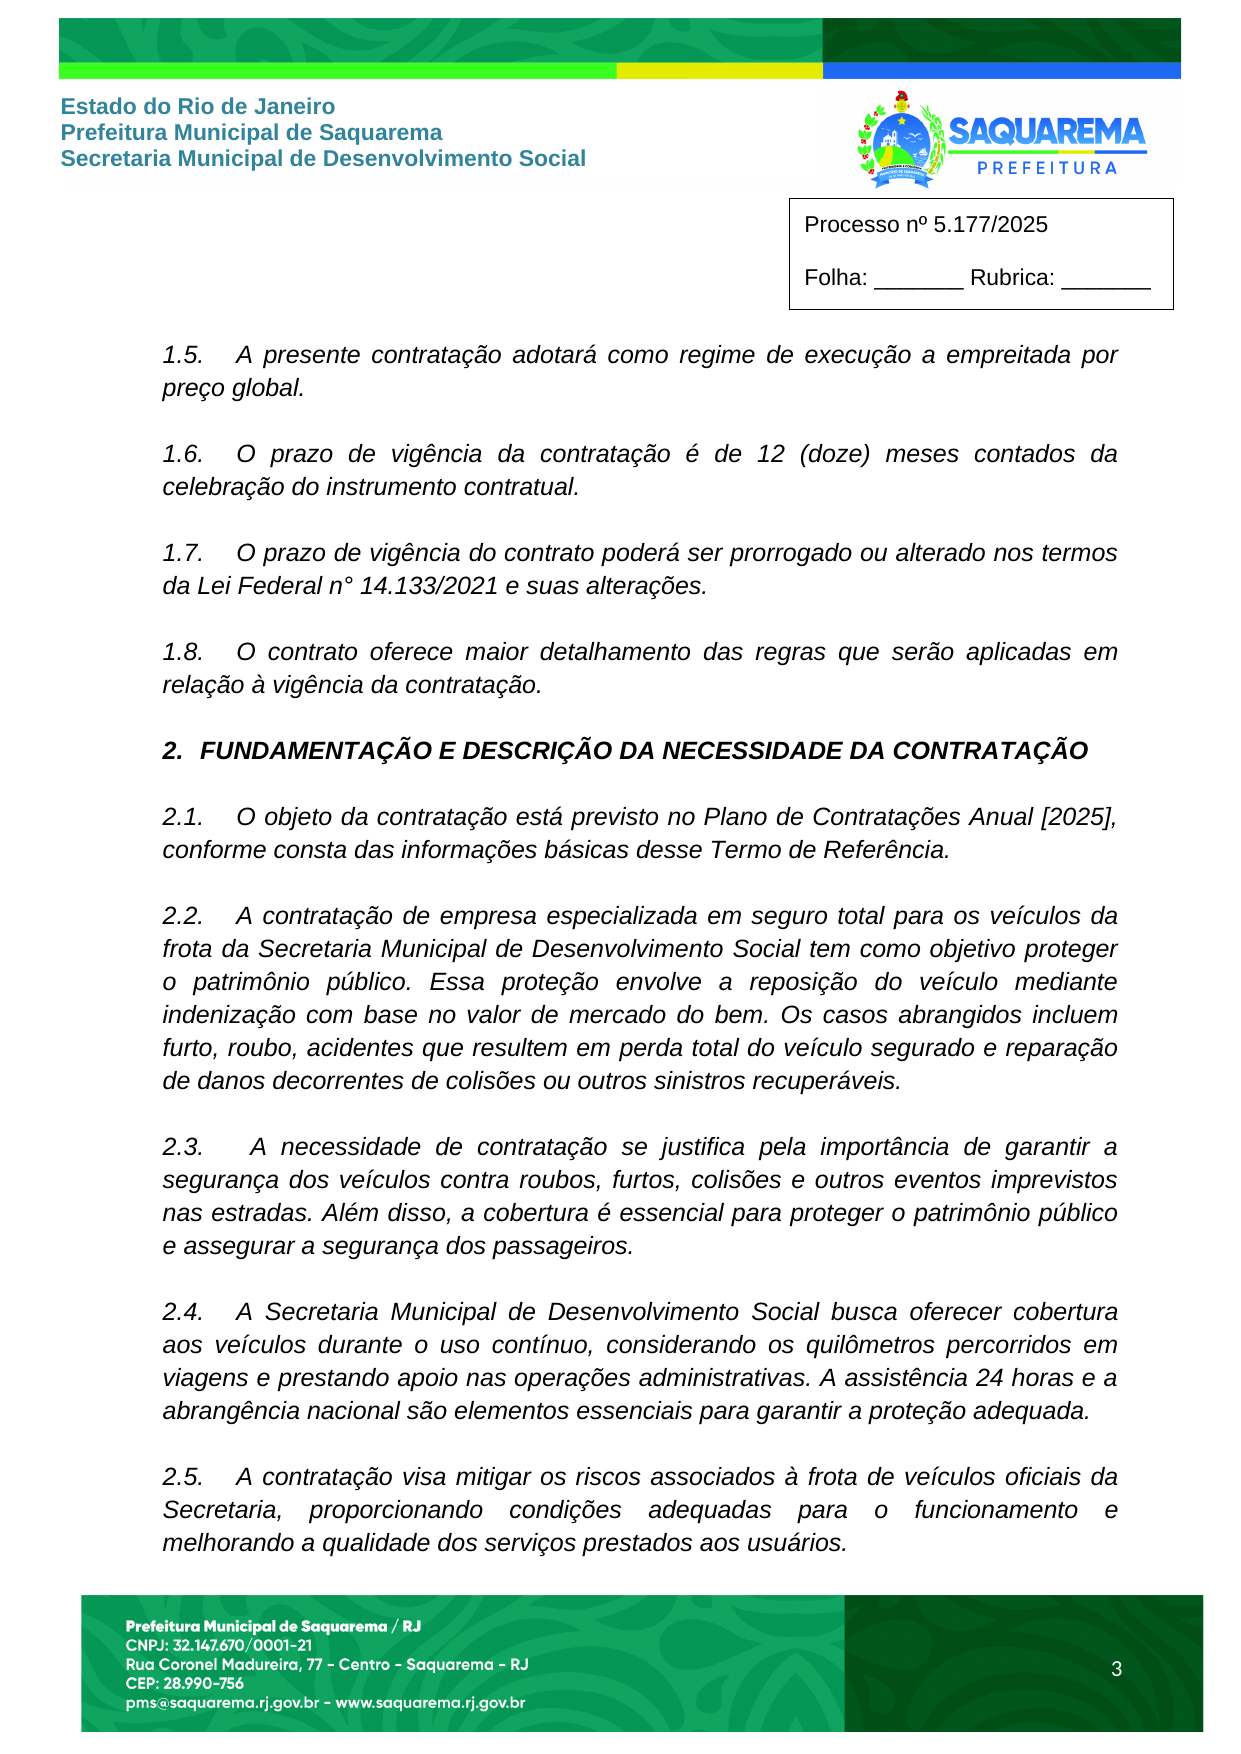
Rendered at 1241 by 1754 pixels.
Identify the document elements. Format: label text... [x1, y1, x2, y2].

list O prazo de vigência da contratação é de 12 (doze) meses contados da celebração do instrumento contratual. [162, 439, 1122, 501]
list FUNDAMENTAÇÃO E DESCRIÇÃO DA NECESSIDADE DA CONTRATAÇÃO [162, 736, 1122, 765]
picture [81, 1595, 1204, 1732]
list A necessidade de contratação se justifica pela importância de garantir a segurança dos veículos contra roubos, furtos, colisões e outros eventos imprevistos nas estradas. Além disso, a cobertura é essencial para proteger o patrimônio público e assegurar a segurança dos passageiros. [162, 1132, 1122, 1260]
list A contratação de empresa especializada em seguro total para os veículos da frota da Secretaria Municipal de Desenvolvimento Social tem como objetivo proteger o patrimônio público. Essa proteção envolve a reposição do veículo mediante indenização com base no valor de mercado do bem. Os casos abrangidos incluem furto, roubo, acidentes que resultem em perda total do veículo segurado e reparação de danos decorrentes de colisões ou outros sinistros recuperáveis. [162, 901, 1122, 1095]
list O objeto da contratação está previsto no Plano de Contratações Anual [2025], conforme consta das informações básicas desse Termo de Referência. [162, 802, 1122, 864]
list A Secretaria Municipal de Desenvolvimento Social busca oferecer cobertura aos veículos durante o uso contínuo, considerando os quilômetros percorridos em viagens e prestando apoio nas operações administrativas. A assistência 24 horas e a abrangência nacional são elementos essenciais para garantir a proteção adequada. [162, 1297, 1122, 1425]
picture [59, 18, 1182, 189]
list O contrato oferece maior detalhamento das regras que serão aplicadas em relação à vigência da contratação. [162, 637, 1122, 699]
list O prazo de vigência do contrato poderá ser prorrogado ou alterado nos termos da Lei Federal n° 14.133/2021 e suas alterações. [162, 538, 1122, 599]
list A presente contratação adotará como regime de execução a empreitada por preço global. [162, 340, 1122, 401]
list A contratação visa mitigar os riscos associados à frota de veículos oficiais da Secretaria, proporcionando condições adequadas para o funcionamento e melhorando a qualidade dos serviços prestados aos usuários. [162, 1462, 1122, 1557]
